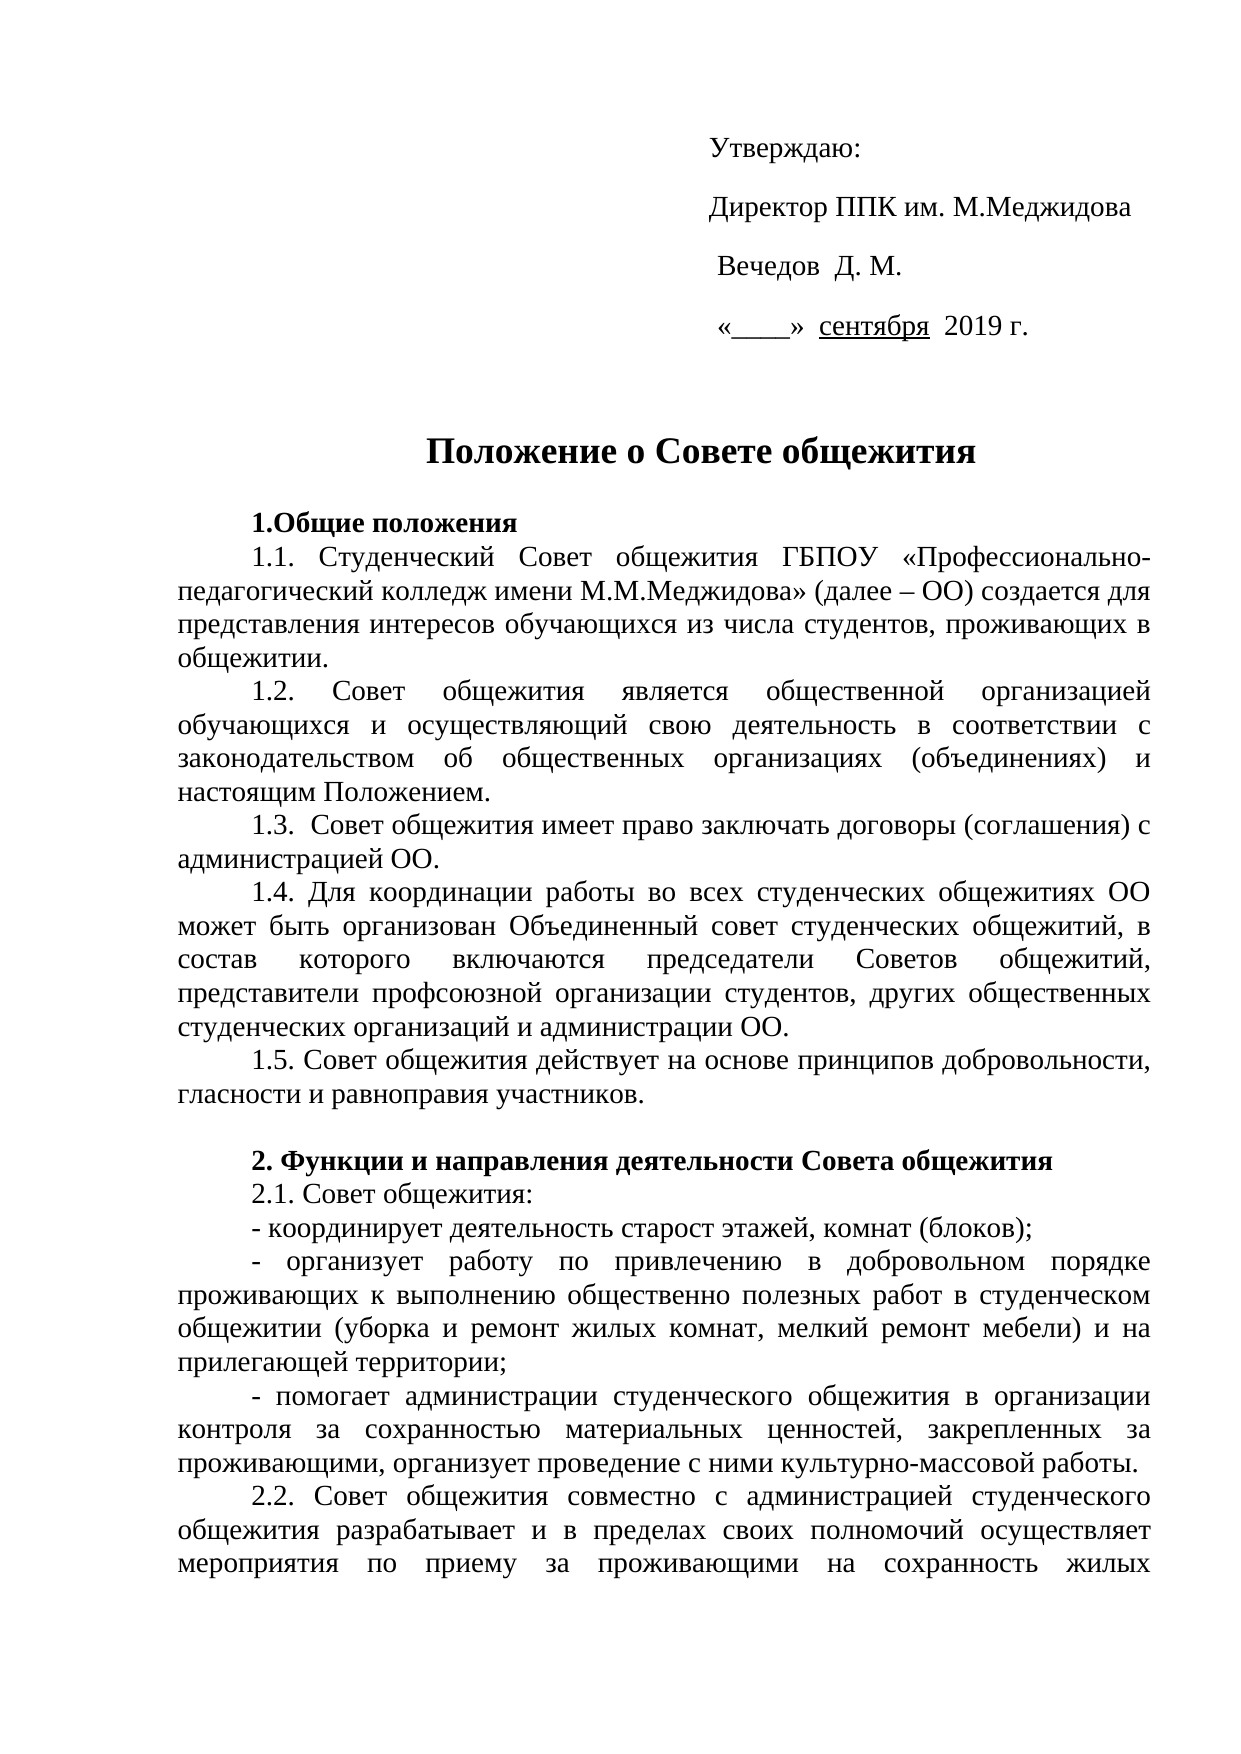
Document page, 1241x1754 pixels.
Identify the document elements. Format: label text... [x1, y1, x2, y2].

text «____» сентября 2019 г. [177, 308, 1152, 341]
text 1.5. Совет общежития действует на основе принципов добровольности, гласности и равноправия участников. [177, 1042, 1152, 1109]
text Утверждаю: [709, 130, 1152, 163]
text 1.Общие положения [177, 506, 1152, 539]
text - организует работу по привлечению в добровольном порядке проживающих к выполнению общественно полезных работ в студенческом общежитии (уборка и ремонт жилых комнат, мелкий ремонт мебели) и на прилегающей территории; [177, 1243, 1152, 1378]
text 1.1. Студенческий Совет общежития ГБПОУ «Профессионально-педагогический колледж имени М.М.Меджидова» (далее – ОО) создается для представления интересов обучающихся из числа студентов, проживающих в общежитии. [177, 539, 1152, 673]
text 1.3. Совет общежития имеет право заключать договоры (соглашения) с администрацией ОО. [177, 807, 1152, 874]
text Директор ППК им. М.Меджидова [709, 189, 1152, 223]
text 2.1. Совет общежития: [177, 1176, 1152, 1210]
text - помогает администрации студенческого общежития в организации контроля за сохранностью материальных ценностей, закрепленных за проживающими, организует проведение с ними культурно-массовой работы. [177, 1378, 1152, 1478]
text Вечедов Д. М. [177, 248, 1152, 282]
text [177, 1478, 1152, 1579]
text 1.2. Совет общежития является общественной организацией обучающихся и осуществляющий свою деятельность в соответствии с законодательством об общественных организациях (объединениях) и настоящим Положением. [177, 673, 1152, 807]
text 2. Функции и направления деятельности Совета общежития [177, 1143, 1152, 1176]
text - координирует деятельность старост этажей, комнат (блоков); [177, 1210, 1152, 1243]
text Положение о Совете общежития [177, 429, 1152, 472]
text 1.4. Для координации работы во всех студенческих общежитиях ОО может быть организован Объединенный совет студенческих общежитий, в состав которого включаются председатели Советов общежитий, представители профсоюзной организации студентов, других общественных студенческих организаций и администрации ОО. [177, 874, 1152, 1042]
